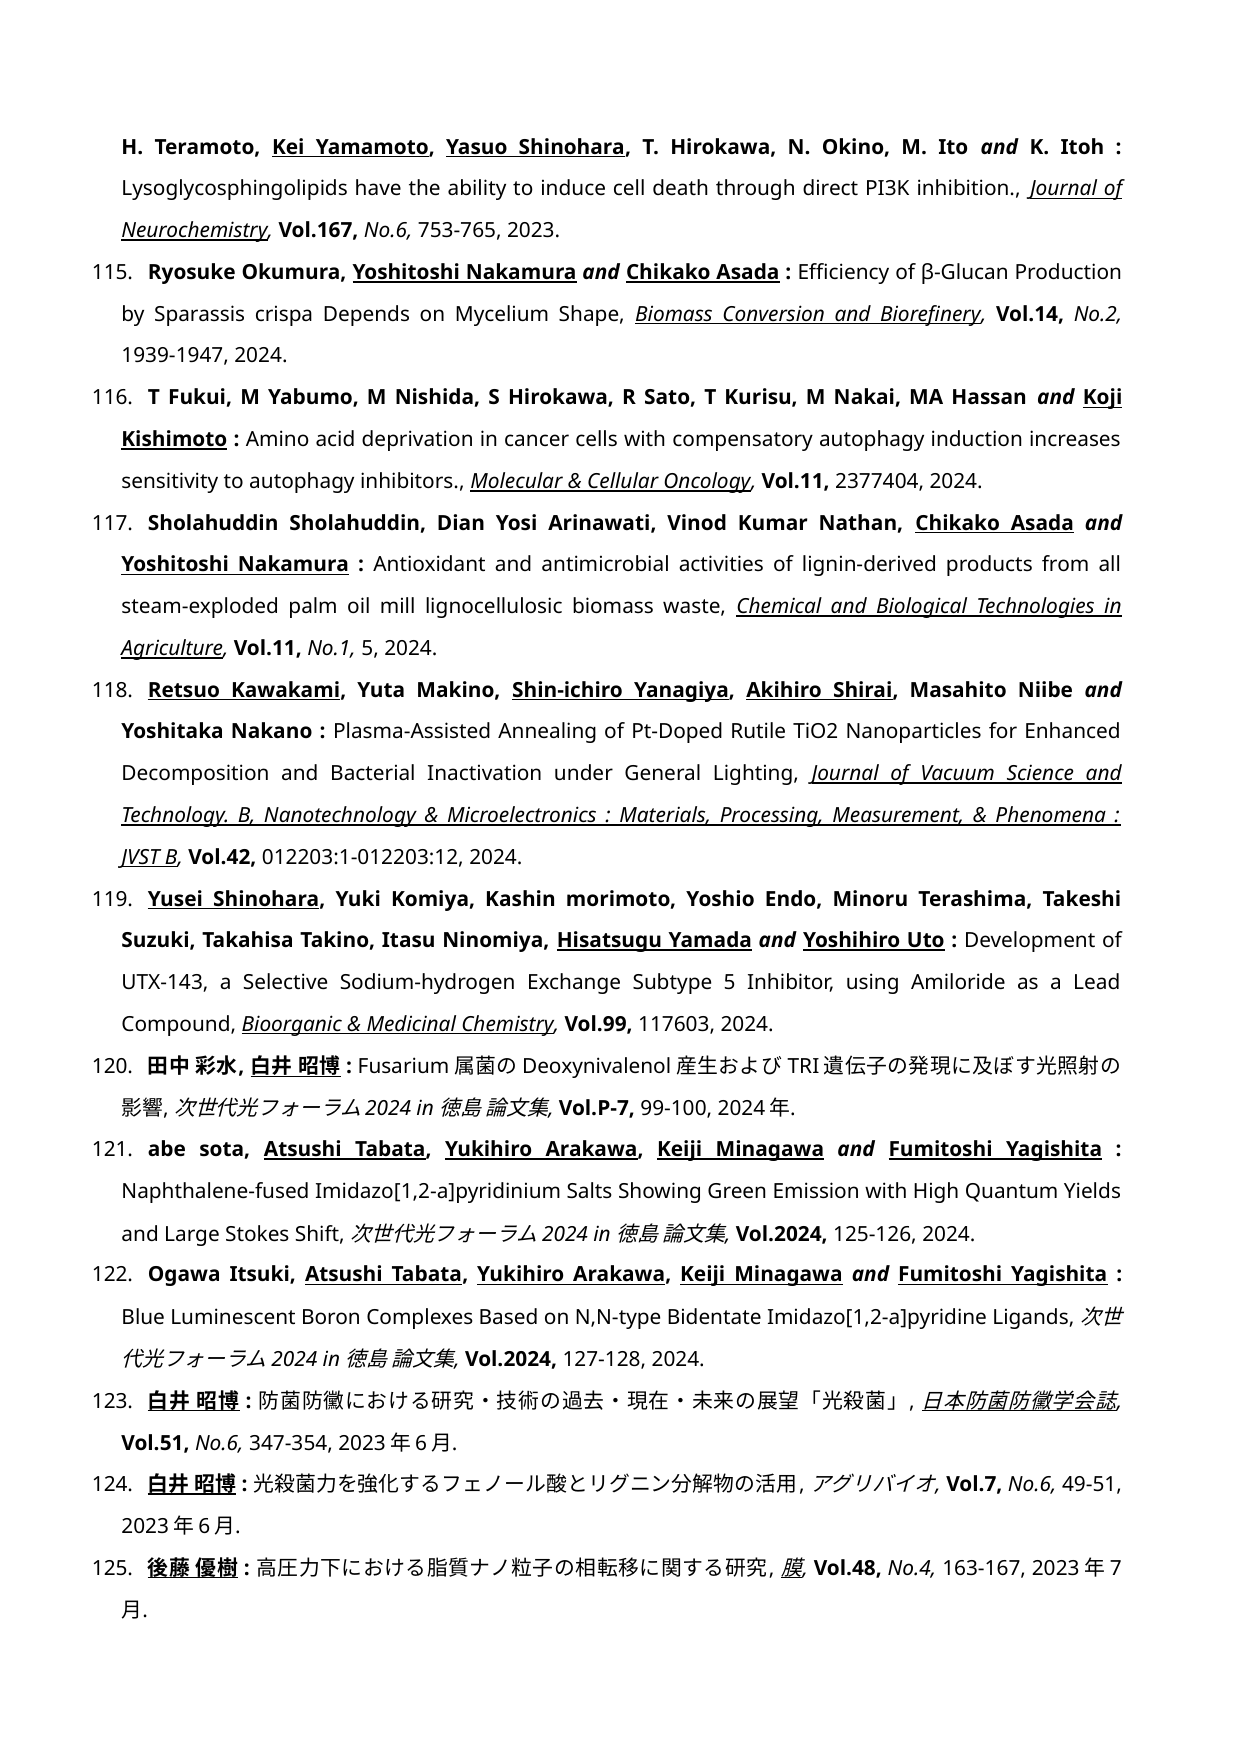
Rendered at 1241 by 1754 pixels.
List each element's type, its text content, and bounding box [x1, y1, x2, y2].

list Retsuo Kawakami, Yuta Makino, Shin-ichiro Yanagiya, Akihiro Shirai, Masahito Niibe and Yoshitaka Nakano : Plasma-Assisted Annealing of Pt-Doped Rutile TiO2 Nanoparticles for Enhanced Decomposition and Bacterial Inactivation under General Lighting, Journal of Vacuum Science and Technology. B, Nanotechnology & Microelectronics : Materials, Processing, Measurement, & Phenomena : JVST B, Vol.42, 012203:1-012203:12, 2024. [92, 668, 1122, 877]
list 白井 昭博 : 光殺菌力を強化するフェノール酸とリグニン分解物の活用, アグリバイオ, Vol.7, No.6, 49-51, 2023年6月. [92, 1462, 1122, 1545]
list Yusei Shinohara, Yuki Komiya, Kashin morimoto, Yoshio Endo, Minoru Terashima, Takeshi Suzuki, Takahisa Takino, Itasu Ninomiya, Hisatsugu Yamada and Yoshihiro Uto : Development of UTX-143, a Selective Sodium-hydrogen Exchange Subtype 5 Inhibitor, using Amiloride as a Lead Compound, Bioorganic & Medicinal Chemistry, Vol.99, 117603, 2024. [92, 877, 1122, 1044]
list 白井 昭博 : 防菌防黴における研究・技術の過去・現在・未来の展望「光殺菌」, 日本防菌防黴学会誌, Vol.51, No.6, 347-354, 2023年6月. [92, 1378, 1122, 1462]
list Ryosuke Okumura, Yoshitoshi Nakamura and Chikako Asada : Efficiency of β-Glucan Production by Sparassis crispa Depends on Mycelium Shape, Biomass Conversion and Biorefinery, Vol.14, No.2, 1939-1947, 2024. [92, 250, 1122, 376]
list 田中 彩水, 白井 昭博 : Fusarium属菌のDeoxynivalenol産生および TRI遺伝子の発現に及ぼす光照射の影響, 次世代光フォーラム2024 in 徳島 論文集, Vol.P-7, 99-100, 2024年. [92, 1044, 1122, 1128]
list T Fukui, M Yabumo, M Nishida, S Hirokawa, R Sato, T Kurisu, M Nakai, MA Hassan and Koji Kishimoto : Amino acid deprivation in cancer cells with compensatory autophagy induction increases sensitivity to autophagy inhibitors., Molecular & Cellular Oncology, Vol.11, 2377404, 2024. [92, 376, 1122, 501]
list 後藤 優樹 : 高圧力下における脂質ナノ粒子の相転移に関する研究, 膜, Vol.48, No.4, 163-167, 2023年7月. [92, 1545, 1122, 1629]
list abe sota, Atsushi Tabata, Yukihiro Arakawa, Keiji Minagawa and Fumitoshi Yagishita : Naphthalene-fused Imidazo[1,2-a]pyridinium Salts Showing Green Emission with High Quantum Yields and Large Stokes Shift, 次世代光フォーラム 2024 in 徳島 論文集, Vol.2024, 125-126, 2024. [92, 1128, 1122, 1253]
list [92, 125, 1122, 250]
list Ogawa Itsuki, Atsushi Tabata, Yukihiro Arakawa, Keiji Minagawa and Fumitoshi Yagishita : Blue Luminescent Boron Complexes Based on N,N-type Bidentate Imidazo[1,2-a]pyridine Ligands, 次世代光フォーラム 2024 in 徳島 論文集, Vol.2024, 127-128, 2024. [92, 1253, 1122, 1378]
list Sholahuddin Sholahuddin, Dian Yosi Arinawati, Vinod Kumar Nathan, Chikako Asada and Yoshitoshi Nakamura : Antioxidant and antimicrobial activities of lignin-derived products from all steam-exploded palm oil mill lignocellulosic biomass waste, Chemical and Biological Technologies in Agriculture, Vol.11, No.1, 5, 2024. [92, 501, 1122, 668]
